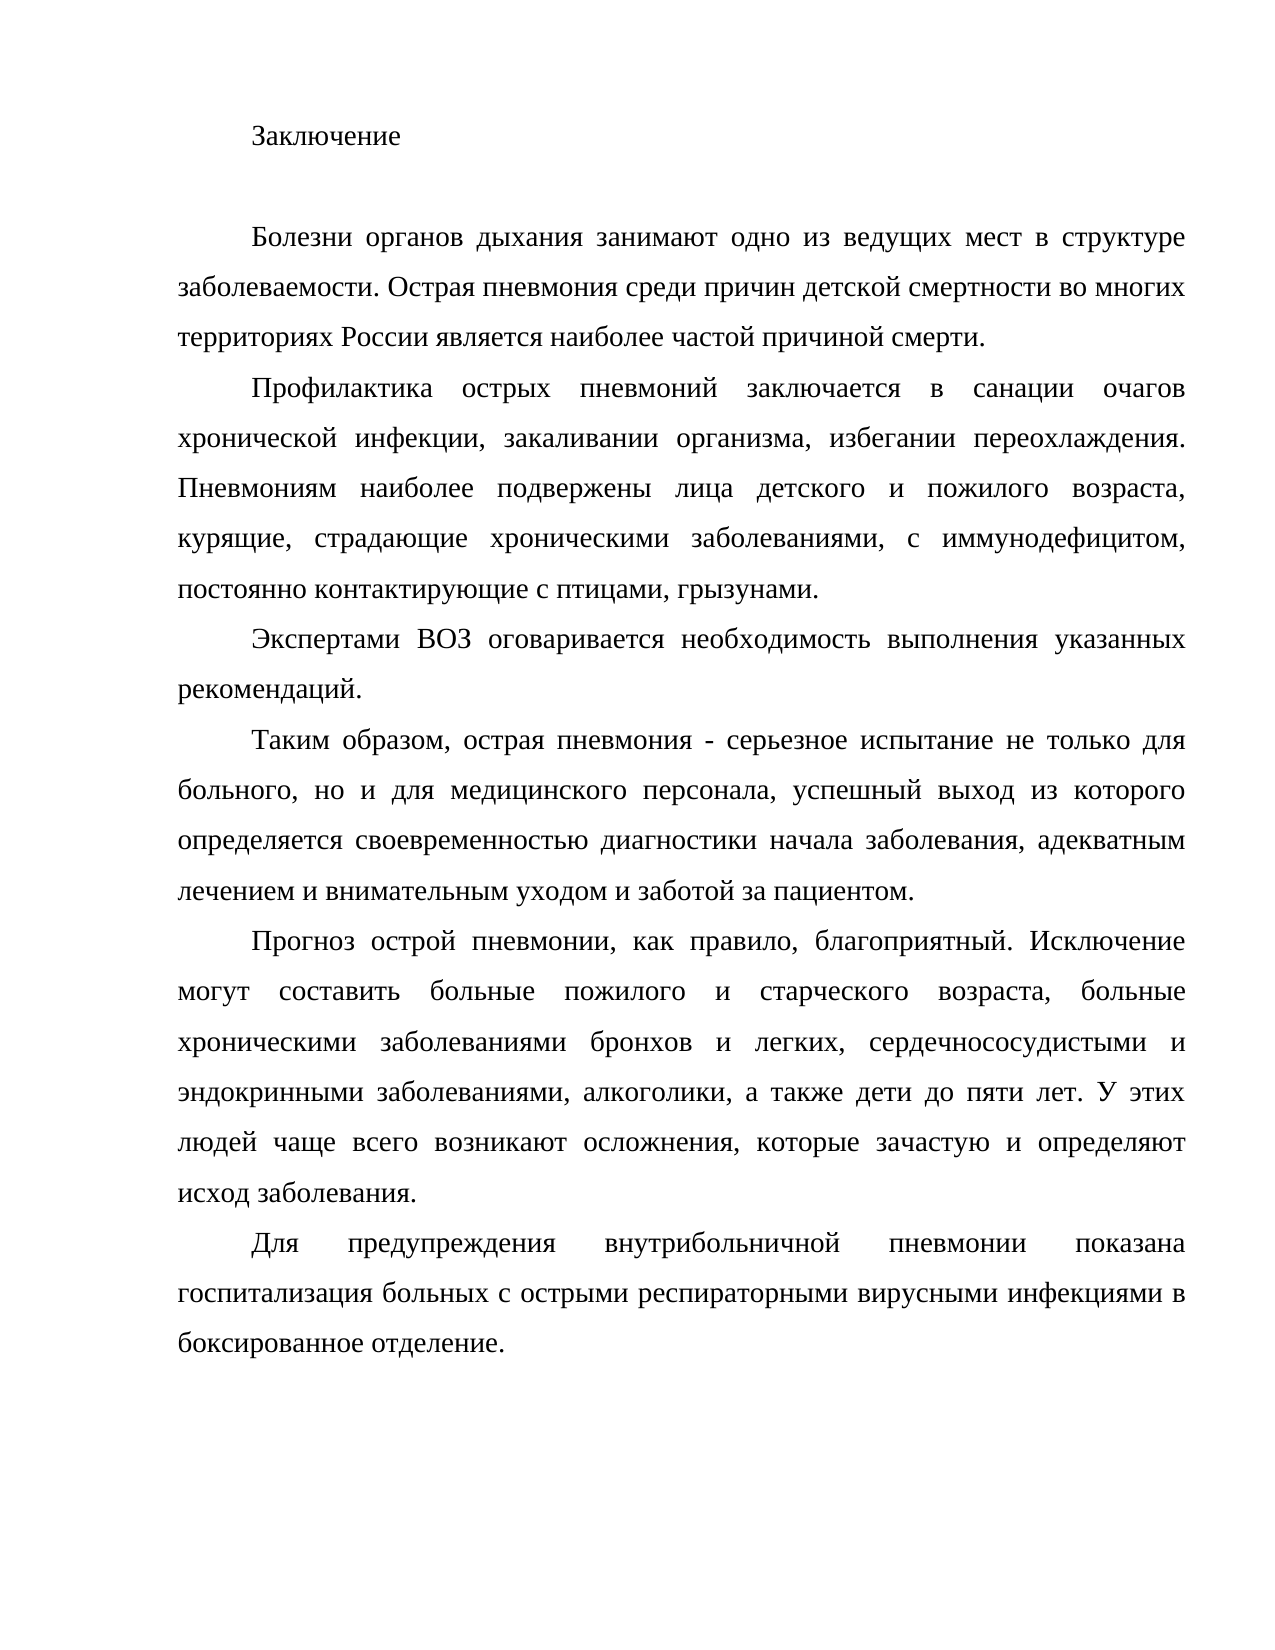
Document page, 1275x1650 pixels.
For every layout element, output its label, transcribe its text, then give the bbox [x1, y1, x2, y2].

text Экспертами ВОЗ оговаривается необходимость выполнения указанных рекомендаций. [177, 621, 1186, 705]
text Для предупреждения внутрибольничной пневмонии показана госпитализация больных с острыми респираторными вирусными инфекциями в боксированное отделение. [177, 1225, 1186, 1359]
text Таким образом, острая пневмония - серьезное испытание не только для больного, но и для медицинского персонала, успешный выход из которого определяется своевременностью диагностики начала заболевания, адекватным лечением и внимательным уходом и заботой за пациентом. [177, 722, 1186, 906]
text Болезни органов дыхания занимают одно из ведущих мест в структуре заболеваемости. Острая пневмония среди причин детской смертности во многих территориях России является наиболее частой причиной смерти. [177, 219, 1186, 353]
text Профилактика острых пневмоний заключается в санации очагов хронической инфекции, закаливании организма, избегании переохлаждения. Пневмониям наиболее подвержены лица детского и пожилого возраста, курящие, страдающие хроническими заболеваниями, с иммунодефицитом, постоянно контактирующие с птицами, грызунами. [177, 370, 1186, 604]
text Прогноз острой пневмонии, как правило, благоприятный. Исключение могут составить больные пожилого и старческого возраста, больные хроническими заболеваниями бронхов и легких, сердечнососудистыми и эндокринными заболеваниями, алкоголики, а также дети до пяти лет. У этих людей чаще всего возникают осложнения, которые зачастую и определяют исход заболевания. [177, 923, 1186, 1208]
text Заключение [177, 118, 1186, 152]
